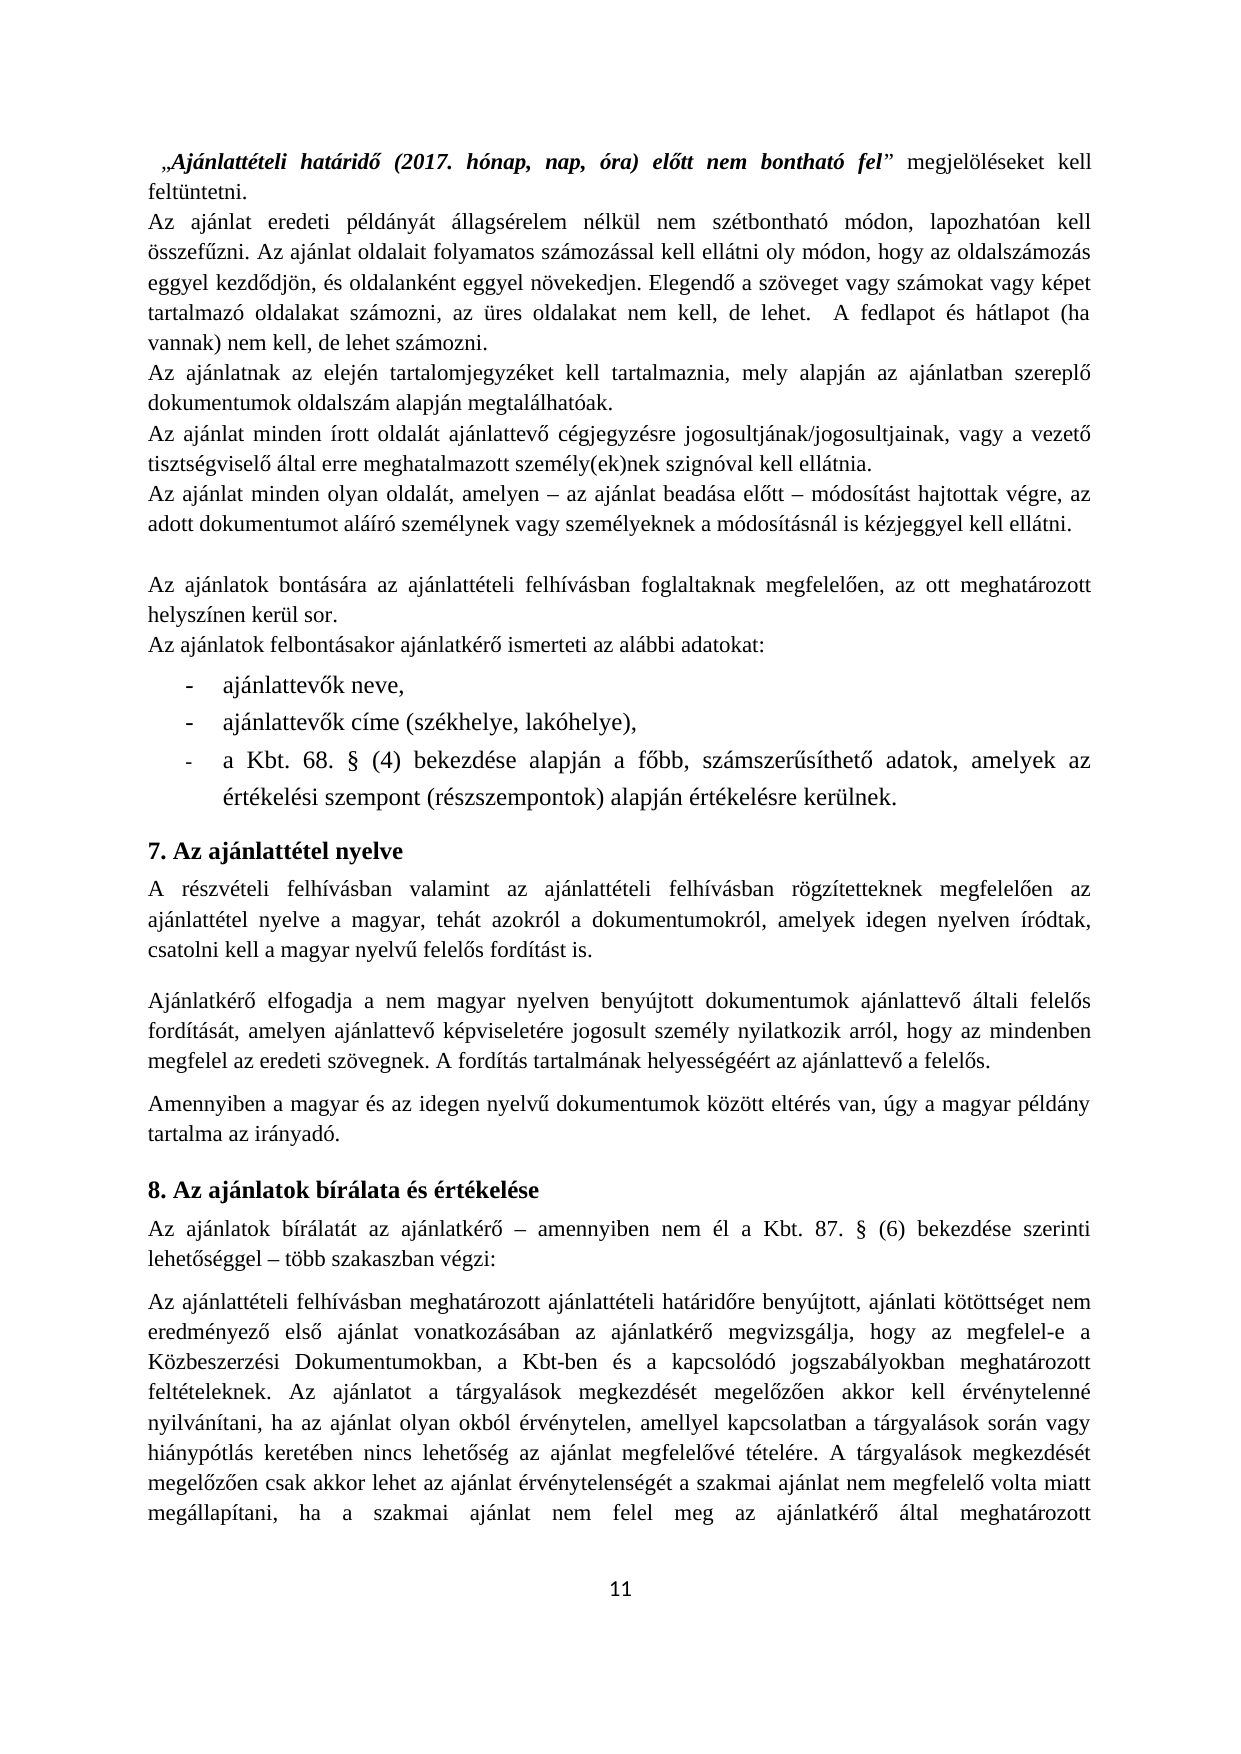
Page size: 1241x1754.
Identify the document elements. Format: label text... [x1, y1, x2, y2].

text Amennyiben a magyar és az idegen nyelvű dokumentumok között eltérés van, úgy a magyar példány tartalma az irányadó. [148, 1090, 1092, 1147]
subtitle 8. Az ajánlatok bírálata és értékelése [148, 1176, 1092, 1204]
text Az ajánlatok bírálatát az ajánlatkérő – amennyiben nem él a Kbt. 87. § (6) bekezdése szerinti lehetőséggel – több szakaszban végzi: [148, 1215, 1092, 1271]
list a Kbt. 68. § (4) bekezdése alapján a főbb, számszerűsíthető adatok, amelyek az értékelési szempont (részszempontok) alapján értékelésre kerülnek. [185, 736, 1092, 811]
text Az ajánlatok felbontásakor ajánlatkérő ismerteti az alábbi adatokat: [148, 631, 1092, 657]
text Ajánlatkérő elfogadja a nem magyar nyelven benyújtott dokumentumok ajánlattevő általi felelős fordítását, amelyen ajánlattevő képviseletére jogosult személy nyilatkozik arról, hogy az mindenben megfelel az eredeti szövegnek. A fordítás tartalmának helyességéért az ajánlattevő a felelős. [148, 987, 1092, 1074]
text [148, 1288, 1092, 1526]
list ajánlattevők címe (székhelye, lakóhelye), [185, 699, 1092, 736]
text Az ajánlat eredeti példányát állagsérelem nélkül nem szétbontható módon, lapozhatóan kell összefűzni. Az ajánlat oldalait folyamatos számozással kell ellátni oly módon, hogy az oldalszámozás eggyel kezdődjön, és oldalanként eggyel növekedjen. Elegendő a szöveget vagy számokat vagy képet tartalmazó oldalakat számozni, az üres oldalakat nem kell, de lehet. A fedlapot és hátlapot (ha vannak) nem kell, de lehet számozni. [148, 208, 1092, 355]
subtitle 7. Az ajánlattétel nyelve [148, 836, 1092, 865]
list ajánlattevők neve, [185, 661, 1092, 699]
text „Ajánlattételi határidő (2017. hónap, nap, óra) előtt nem bontható fel” megjelöléseket kell feltüntetni. [148, 148, 1092, 204]
text Az ajánlatok bontására az ajánlattételi felhívásban foglaltaknak megfelelően, az ott meghatározott helyszínen kerül sor. [148, 571, 1092, 627]
text Az ajánlat minden olyan oldalát, amelyen – az ajánlat beadása előtt – módosítást hajtottak végre, az adott dokumentumot aláíró személynek vagy személyeknek a módosításnál is kézjeggyel kell ellátni. [148, 480, 1092, 537]
text Az ajánlatnak az elején tartalomjegyzéket kell tartalmaznia, mely alapján az ajánlatban szereplő dokumentumok oldalszám alapján megtalálhatóak. [148, 359, 1092, 416]
text Az ajánlat minden írott oldalát ajánlattevő cégjegyzésre jogosultjának/jogosultjainak, vagy a vezető tisztségviselő által erre meghatalmazott személy(ek)nek szignóval kell ellátnia. [148, 419, 1092, 476]
text A részvételi felhívásban valamint az ajánlattételi felhívásban rögzítetteknek megfelelően az ajánlattétel nyelve a magyar, tehát azokról a dokumentumokról, amelyek idegen nyelven íródtak, csatolni kell a magyar nyelvű felelős fordítást is. [148, 876, 1092, 962]
